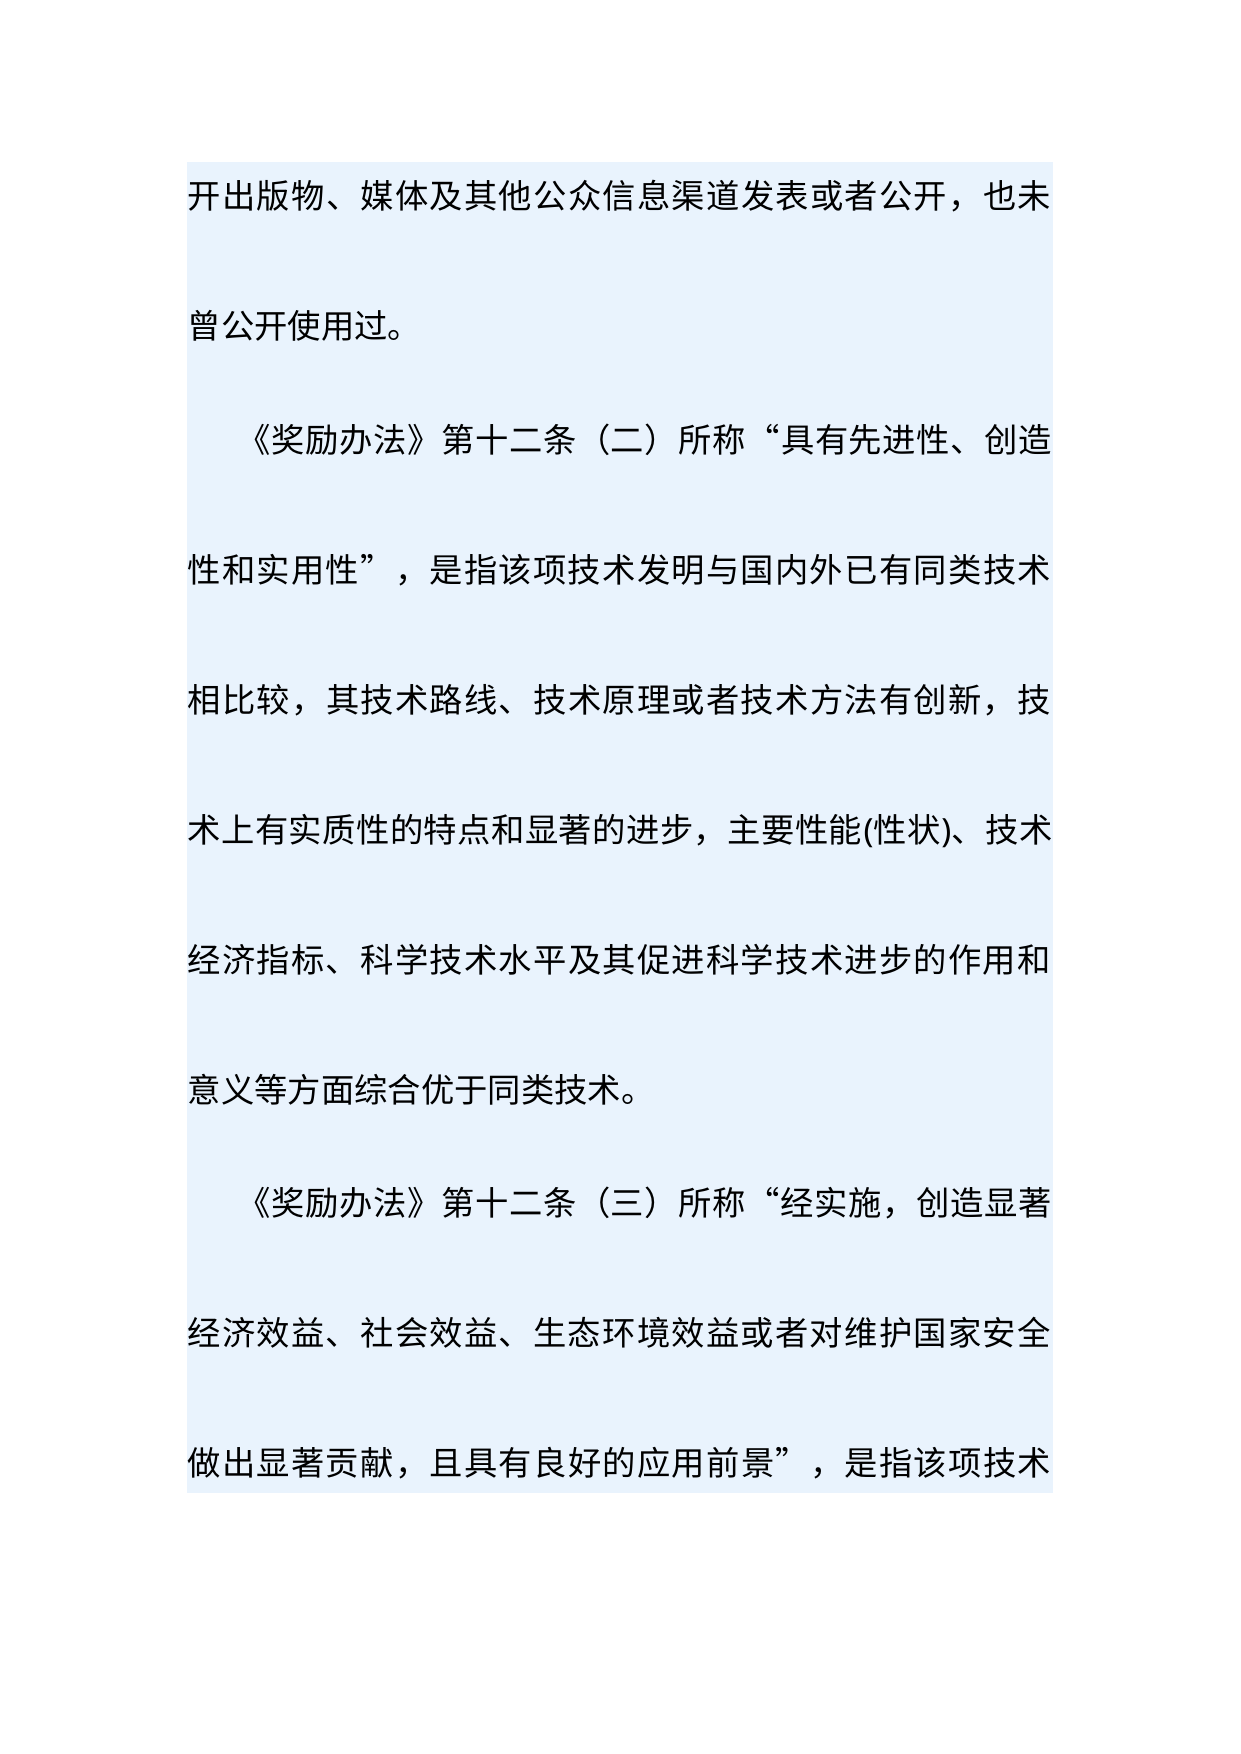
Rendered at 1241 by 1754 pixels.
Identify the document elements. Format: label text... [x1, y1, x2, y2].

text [187, 162, 1053, 357]
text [187, 1168, 1053, 1493]
text 《奖励办法》第十二条（二）所称“具有先进性、创造性和实用性”，是指该项技术发明与国内外已有同类技术相比较，其技术路线、技术原理或者技术方法有创新，技术上有实质性的特点和显著的进步，主要性能(性状)、技术经济指标、科学技术水平及其促进科学技术进步的作用和意义等方面综合优于同类技术。 [187, 405, 1053, 1120]
